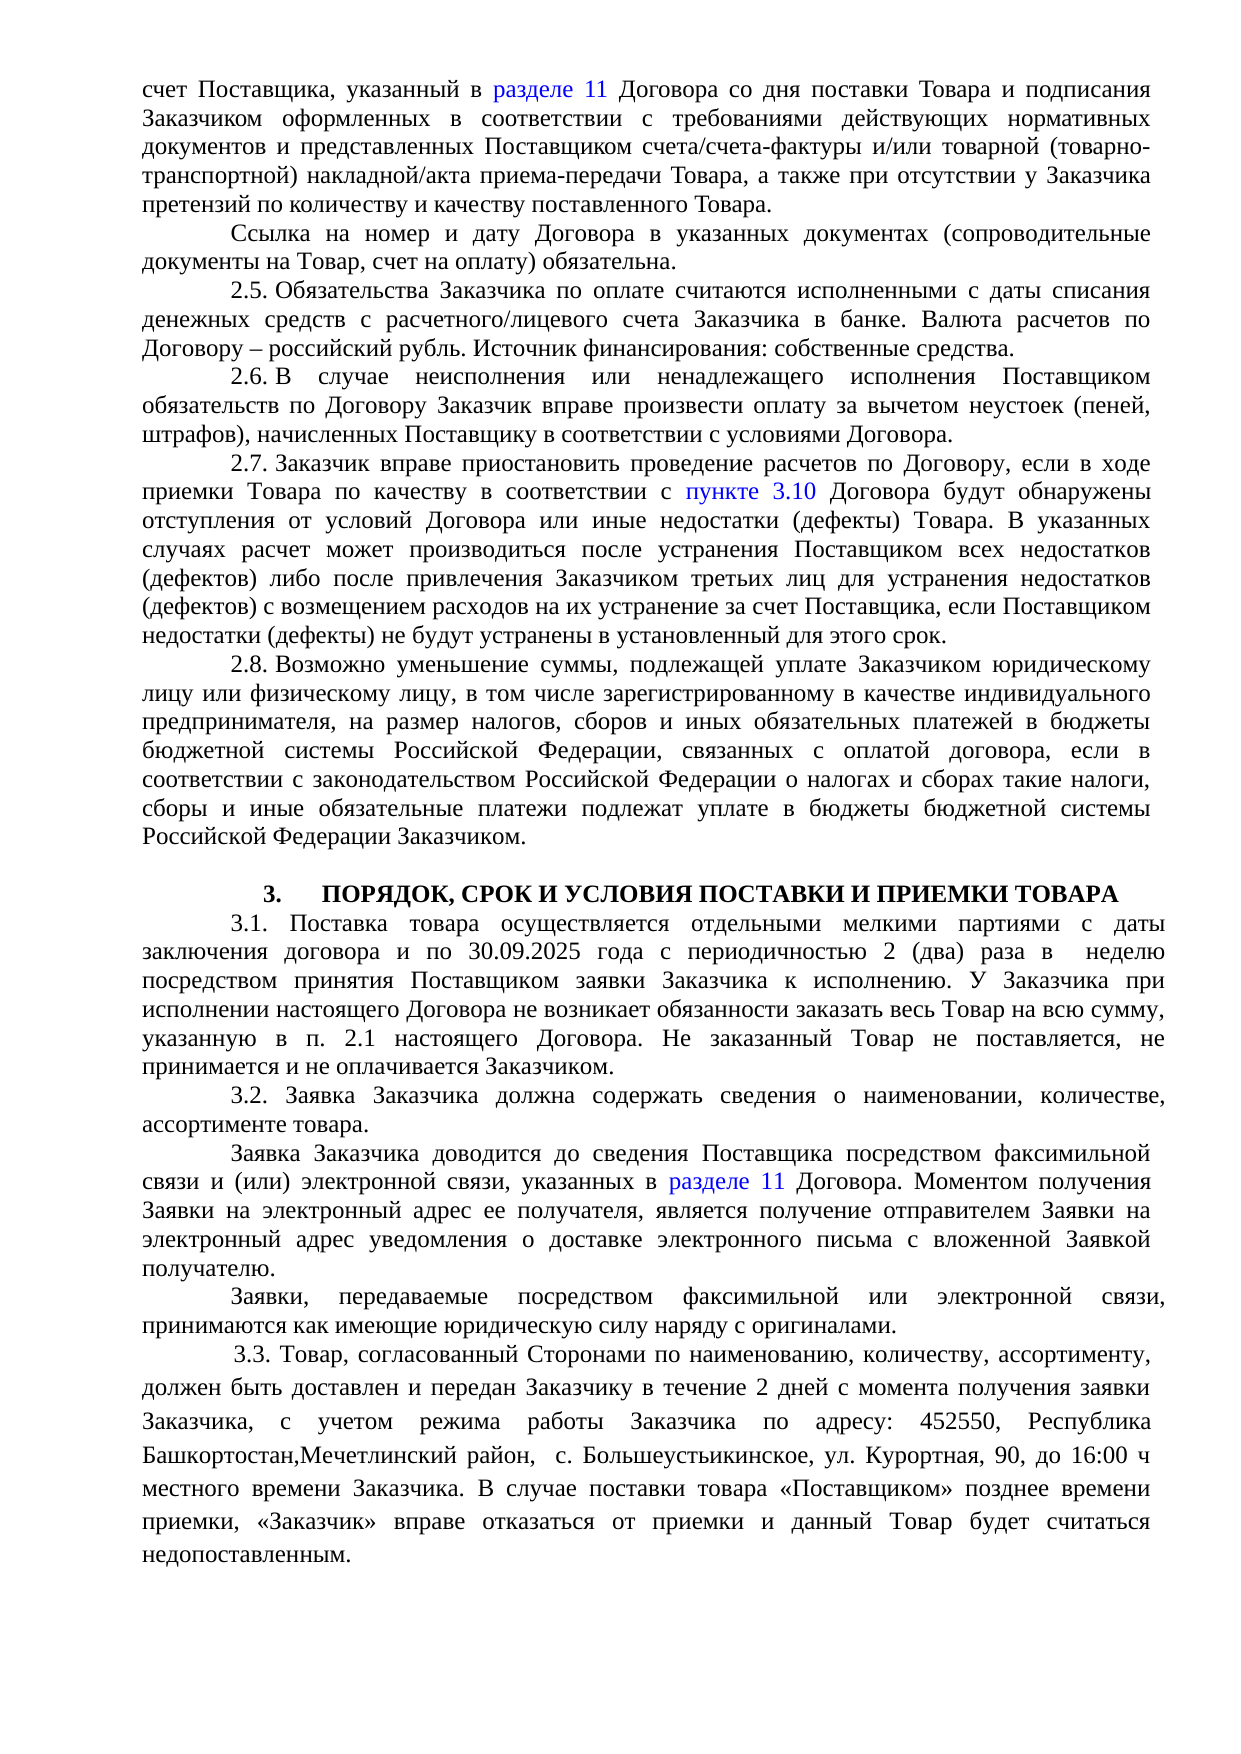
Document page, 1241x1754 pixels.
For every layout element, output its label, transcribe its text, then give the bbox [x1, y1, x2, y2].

list ПОРЯДОК, СРОК И УСЛОВИЯ ПОСТАВКИ И ПРИЕМКИ ТОВАРА [142, 879, 1152, 908]
list Возможно уменьшение суммы, подлежащей уплате Заказчиком юридическому лицу или физическому лицу, в том числе зарегистрированному в качестве индивидуального предпринимателя, на размер налогов, сборов и иных обязательных платежей в бюджеты бюджетной системы Российской Федерации, связанных с оплатой договора, если в соответствии с законодательством Российской Федерации о налогах и сборах такие налоги, сборы и иные обязательные платежи подлежат уплате в бюджеты бюджетной системы Российской Федерации Заказчиком. [142, 649, 1152, 850]
text 3.3. Товар, согласованный Сторонами по наименованию, количеству, ассортименту, должен быть доставлен и передан Заказчику в течение 2 дней с момента получения заявки Заказчика, с учетом режима работы Заказчика по адресу: 452550, Республика Башкортостан,Мечетлинский район, с. Большеустьикинское, ул. Курортная, 90, до 16:00 ч местного времени Заказчика. В случае поставки товара «Поставщиком» позднее времени приемки, «Заказчик» вправе отказаться от приемки и данный Товар будет считаться недопоставленным. [142, 1339, 1152, 1568]
text Ссылка на номер и дату Договора в указанных документах (сопроводительные документы на Товар, счет на оплату) обязательна. [142, 218, 1152, 275]
list В случае неисполнения или ненадлежащего исполнения Поставщиком обязательств по Договору Заказчик вправе произвести оплату за вычетом неустоек (пеней, штрафов), начисленных Поставщику в соответствии с условиями Договора. [142, 361, 1152, 448]
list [142, 74, 1152, 218]
text 3.2. Заявка Заказчика должна содержать сведения о наименовании, количестве, ассортименте товара. [142, 1080, 1166, 1138]
text 3.1. Поставка товара осуществляется отдельными мелкими партиями с даты заключения договора и по 30.09.2025 года с периодичностью 2 (два) раза в неделю посредством принятия Поставщиком заявки Заказчика к исполнению. У Заказчика при исполнении настоящего Договора не возникает обязанности заказать весь Товар на всю сумму, указанную в п. 2.1 настоящего Договора. Не заказанный Товар не поставляется, не принимается и не оплачивается Заказчиком. [142, 908, 1166, 1080]
list Заказчик вправе приостановить проведение расчетов по Договору, если в ходе приемки Товара по качеству в соответствии с пункте 3.10 Договора будут обнаружены отступления от условий Договора или иные недостатки (дефекты) Товара. В указанных случаях расчет может производиться после устранения Поставщиком всех недостатков (дефектов) либо после привлечения Заказчиком третьих лиц для устранения недостатков (дефектов) с возмещением расходов на их устранение за счет Поставщика, если Поставщиком недостатки (дефекты) не будут устранены в установленный для этого срок. [142, 448, 1152, 649]
text Заявки, передаваемые посредством факсимильной или электронной связи, принимаются как имеющие юридическую силу наряду с оригиналами. [142, 1281, 1166, 1339]
text Заявка Заказчика доводится до сведения Поставщика посредством факсимильной связи и (или) электронной связи, указанных в разделе 11 Договора. Моментом получения Заявки на электронный адрес ее получателя, является получение отправителем Заявки на электронный адрес уведомления о доставке электронного письма с вложенной Заявкой получателю. [142, 1138, 1152, 1281]
list Обязательства Заказчика по оплате считаются исполненными с даты списания денежных средств с расчетного/лицевого счета Заказчика в банке. Валюта расчетов по Договору – российский рубль. Источник финансирования: собственные средства. [142, 275, 1152, 361]
